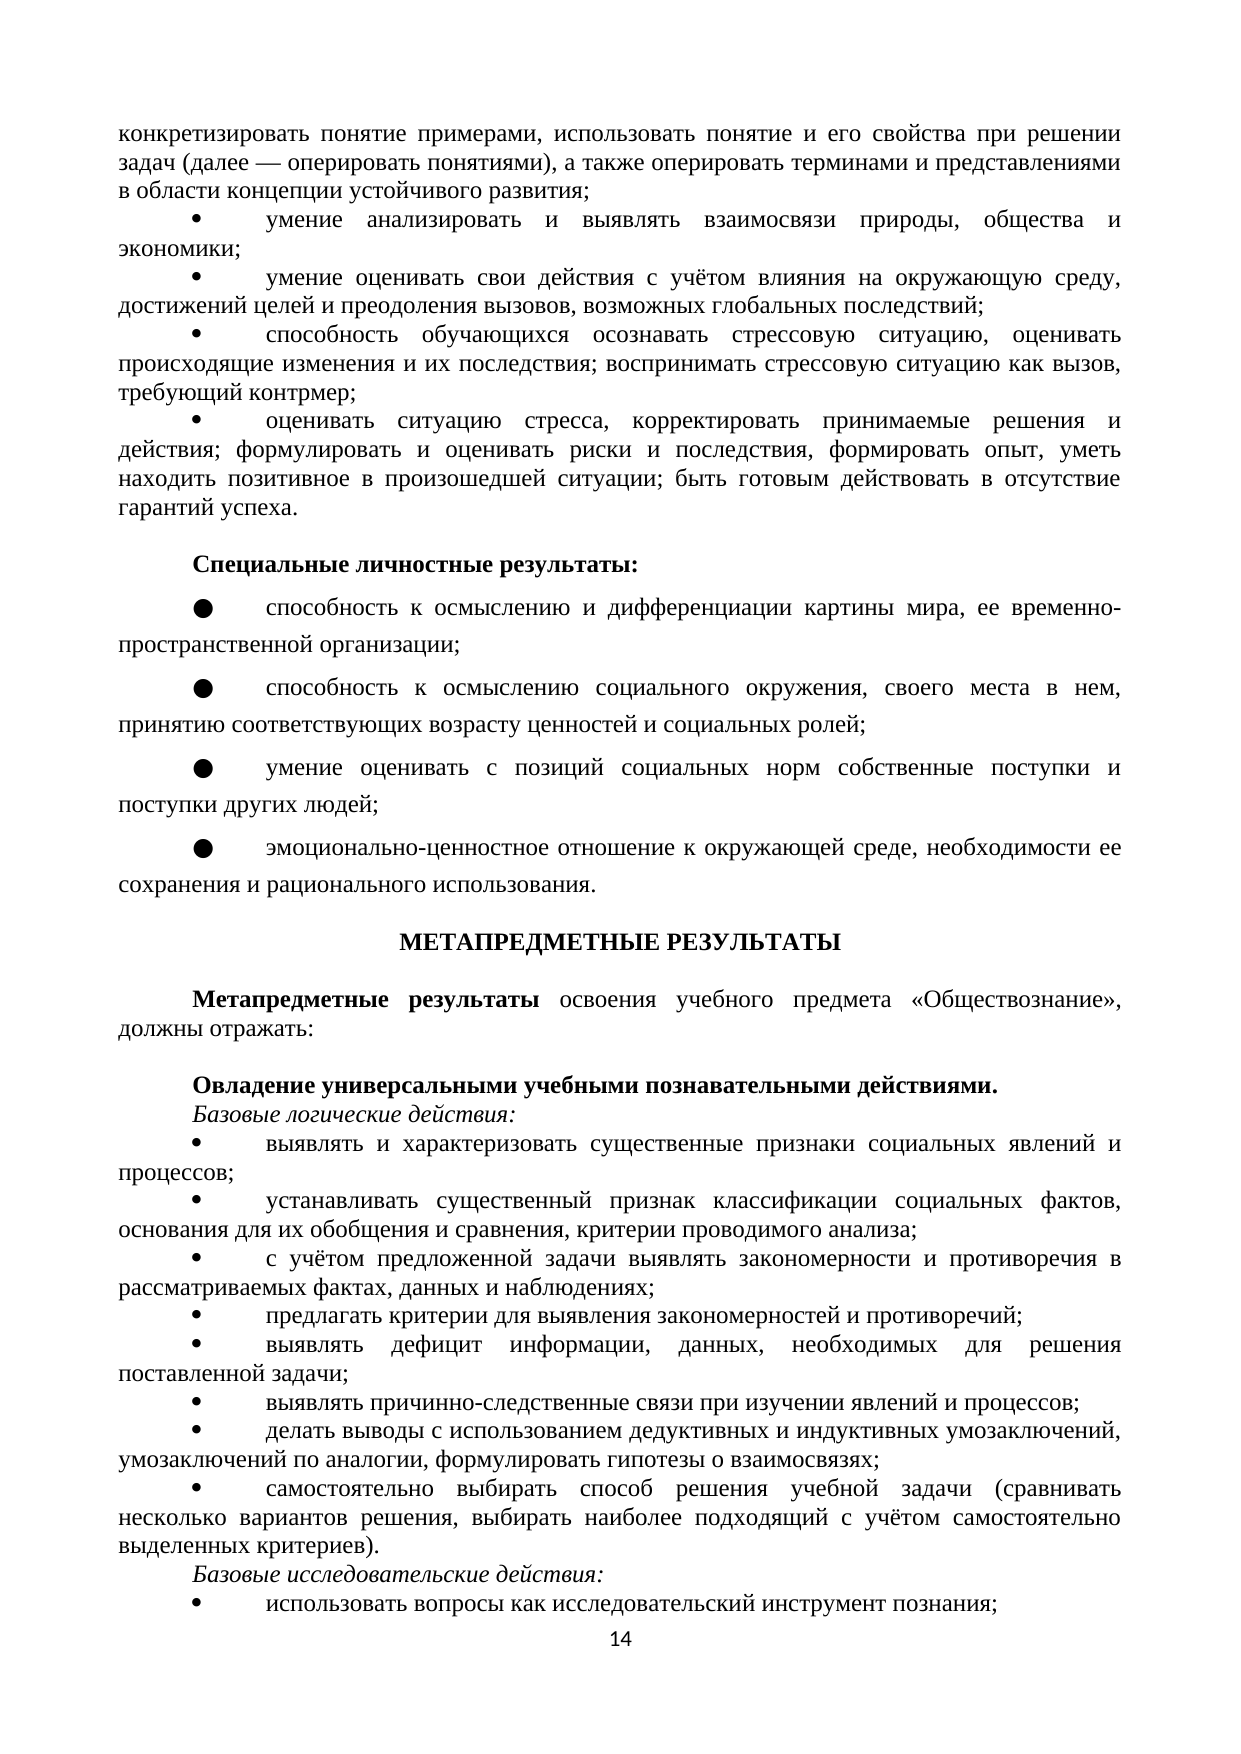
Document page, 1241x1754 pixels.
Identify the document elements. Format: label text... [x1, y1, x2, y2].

list самостоятельно выбирать способ решения учебной задачи (сравнивать несколько вариантов решения, выбирать наиболее подходящий с учётом самостоятельно выделенных критериев). [118, 1473, 1122, 1559]
list способность к осмыслению и дифференциации картины мира, ее временно-пространственной организации; [118, 578, 1122, 658]
list использовать вопросы как исследовательский инструмент познания; [118, 1588, 1122, 1617]
list выявлять дефицит информации, данных, необходимых для решения поставленной задачи; [118, 1329, 1122, 1387]
list с учётом предложенной задачи выявлять закономерности и противоречия в рассматриваемых фактах, данных и наблюдениях; [118, 1243, 1122, 1301]
list умение оценивать свои действия с учётом влияния на окружающую среду, достижений целей и преодоления вызовов, возможных глобальных последствий; [118, 262, 1122, 319]
list устанавливать существенный признак классификации социальных фактов, основания для их обобщения и сравнения, критерии проводимого анализа; [118, 1186, 1122, 1243]
list способность к осмыслению социального окружения, своего места в нем, принятию соответствующих возрасту ценностей и социальных ролей; [118, 658, 1122, 738]
list способность обучающихся осознавать стрессовую ситуацию, оценивать происходящие изменения и их последствия; воспринимать стрессовую ситуацию как вызов, требующий контрмер; [118, 319, 1122, 406]
list делать выводы с использованием дедуктивных и индуктивных умозаключений, умозаключений по аналогии, формулировать гипотезы о взаимосвязях; [118, 1416, 1122, 1473]
list оценивать ситуацию стресса, корректировать принимаемые решения и действия; формулировать и оценивать риски и последствия, формировать опыт, уметь находить позитивное в произошедшей ситуации; быть готовым действовать в отсутствие гарантий успеха. [118, 406, 1122, 521]
list умение анализировать и выявлять взаимосвязи природы, общества и экономики; [118, 204, 1122, 262]
text Овладение универсальными учебными познавательными действиями. [118, 1071, 1122, 1099]
text Специальные личностные результаты: [118, 549, 1122, 578]
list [118, 118, 1122, 204]
list умение оценивать с позиций социальных норм собственные поступки и поступки других людей; [118, 738, 1122, 818]
list эмоционально-ценностное отношение к окружающей среде, необходимости ее сохранения и рационального использования. [118, 818, 1122, 898]
list выявлять и характеризовать существенные признаки социальных явлений и процессов; [118, 1128, 1122, 1186]
list выявлять причинно-следственные связи при изучении явлений и процессов; [118, 1387, 1122, 1416]
text Метапредметные результаты освоения учебного предмета «Обществознание», должны отражать: [118, 984, 1122, 1042]
text МЕТАПРЕДМЕТНЫЕ РЕЗУЛЬТАТЫ [118, 927, 1122, 956]
text Базовые исследовательские действия: [118, 1559, 1122, 1588]
text Базовые логические действия: [118, 1099, 1122, 1128]
list предлагать критерии для выявления закономерностей и противоречий; [118, 1301, 1122, 1329]
